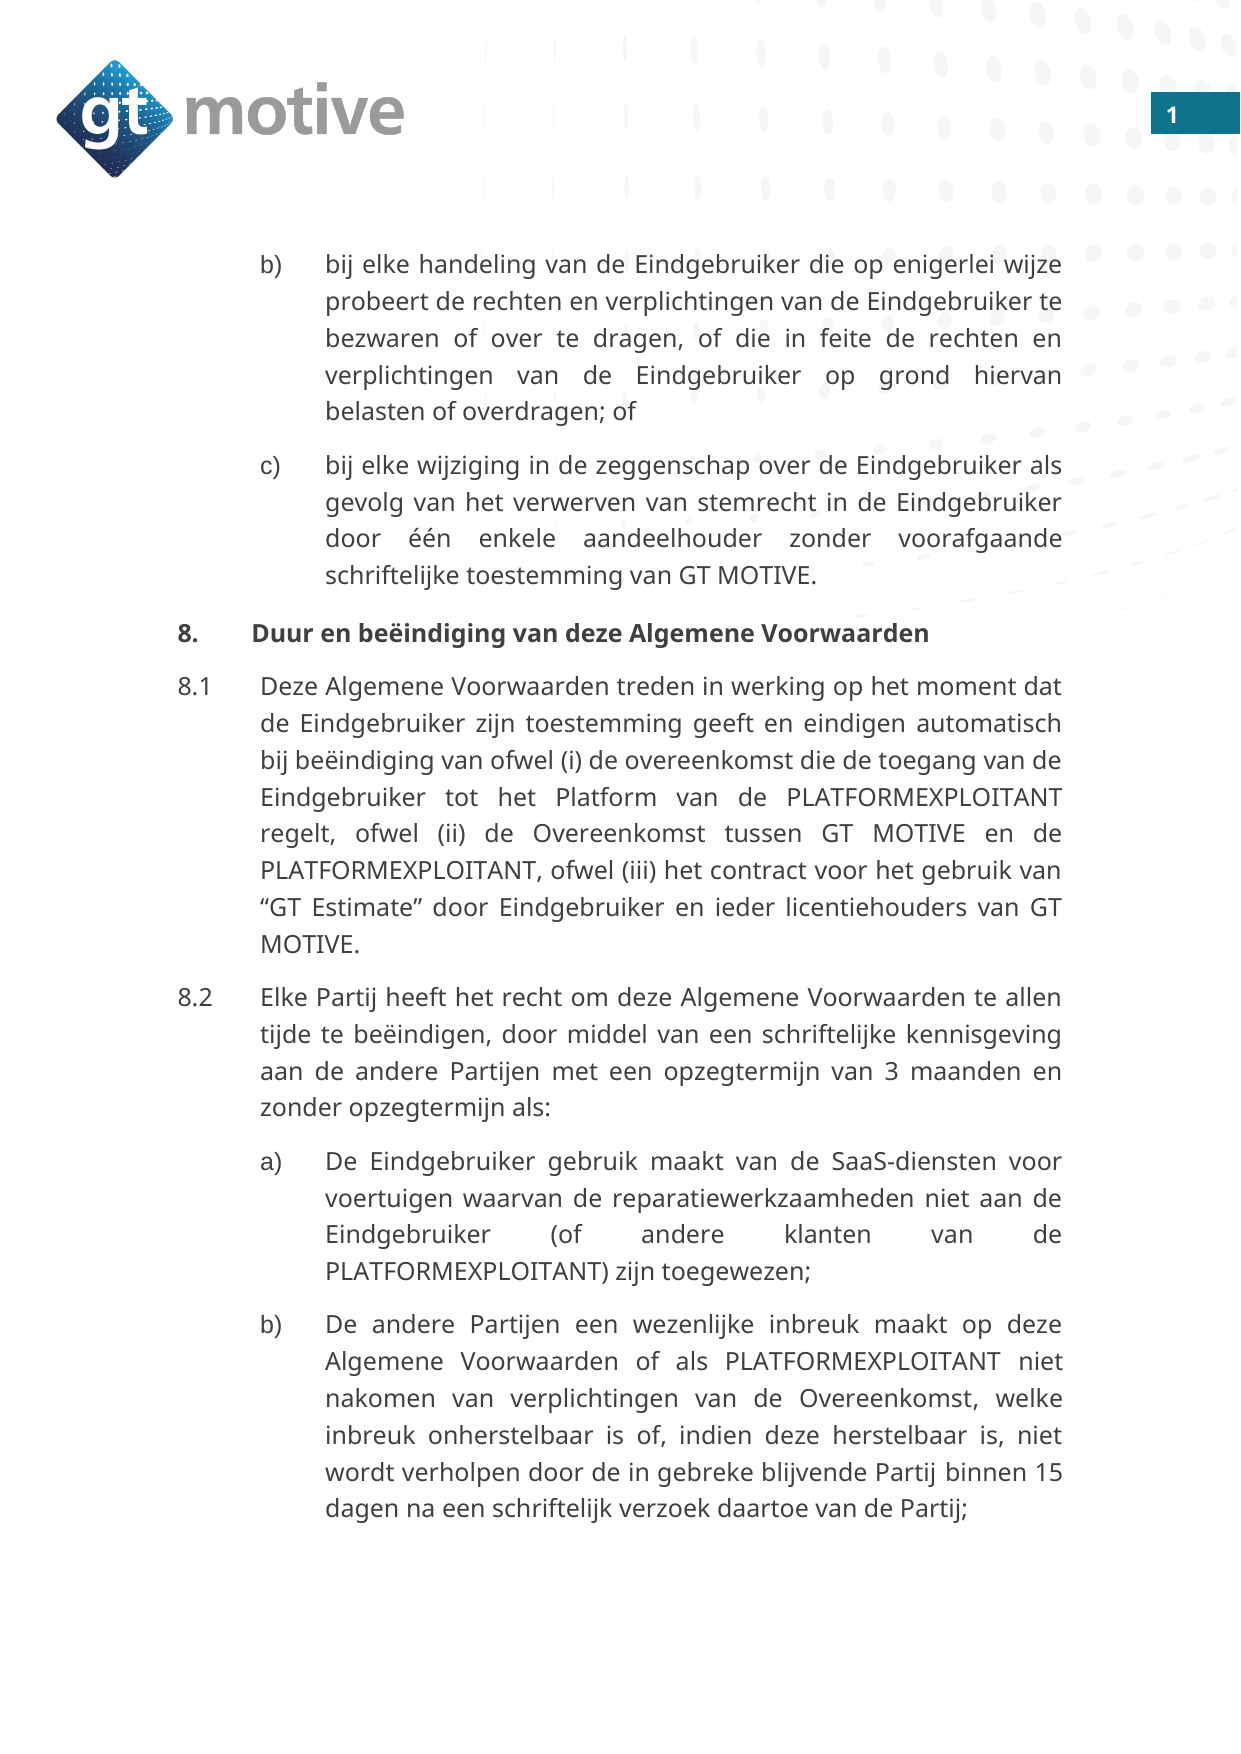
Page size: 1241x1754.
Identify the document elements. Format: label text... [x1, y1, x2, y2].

list 8.2 Elke Partij heeft het recht om deze Algemene Voorwaarden te allen tijde te beëindigen, door middel van een schriftelijke kennisgeving aan de andere Partijen met een opzegtermijn van 3 maanden en zonder opzegtermijn als: [177, 980, 1063, 1124]
picture [53, 59, 409, 179]
list De andere Partijen een wezenlijke inbreuk maakt op deze Algemene Voorwaarden of als PLATFORMEXPLOITANT niet nakomen van verplichtingen van de Overeenkomst, welke inbreuk onherstelbaar is of, indien deze herstelbaar is, niet wordt verholpen door de in gebreke blijvende Partij binnen 15 dagen na een schriftelijk verzoek daartoe van de Partij; [260, 1307, 1063, 1525]
list bij elke handeling van de Eindgebruiker die op enigerlei wijze probeert de rechten en verplichtingen van de Eindgebruiker te bezwaren of over te dragen, of die in feite de rechten en verplichtingen van de Eindgebruiker op grond hiervan belasten of overdragen; of [260, 247, 1063, 428]
list Duur en beëindiging van deze Algemene Voorwaarden [177, 615, 1063, 649]
list De Eindgebruiker gebruik maakt van de SaaS-diensten voor voertuigen waarvan de reparatiewerkzaamheden niet aan de Eindgebruiker (of andere klanten van de PLATFORMEXPLOITANT) zijn toegewezen; [260, 1143, 1063, 1288]
list bij elke wijziging in de zeggenschap over de Eindgebruiker als gevolg van het verwerven van stemrecht in de Eindgebruiker door één enkele aandeelhouder zonder voorafgaande schriftelijke toestemming van GT MOTIVE. [260, 447, 1063, 592]
list 8.1 Deze Algemene Voorwaarden treden in werking op het moment dat de Eindgebruiker zijn toestemming geeft en eindigen automatisch bij beëindiging van ofwel (i) de overeenkomst die de toegang van de Eindgebruiker tot het Platform van de PLATFORMEXPLOITANT regelt, ofwel (ii) de Overeenkomst tussen GT MOTIVE en de PLATFORMEXPLOITANT, ofwel (iii) het contract voor het gebruik van “GT Estimate” door Eindgebruiker en ieder licentiehouders van GT MOTIVE. [177, 669, 1063, 960]
